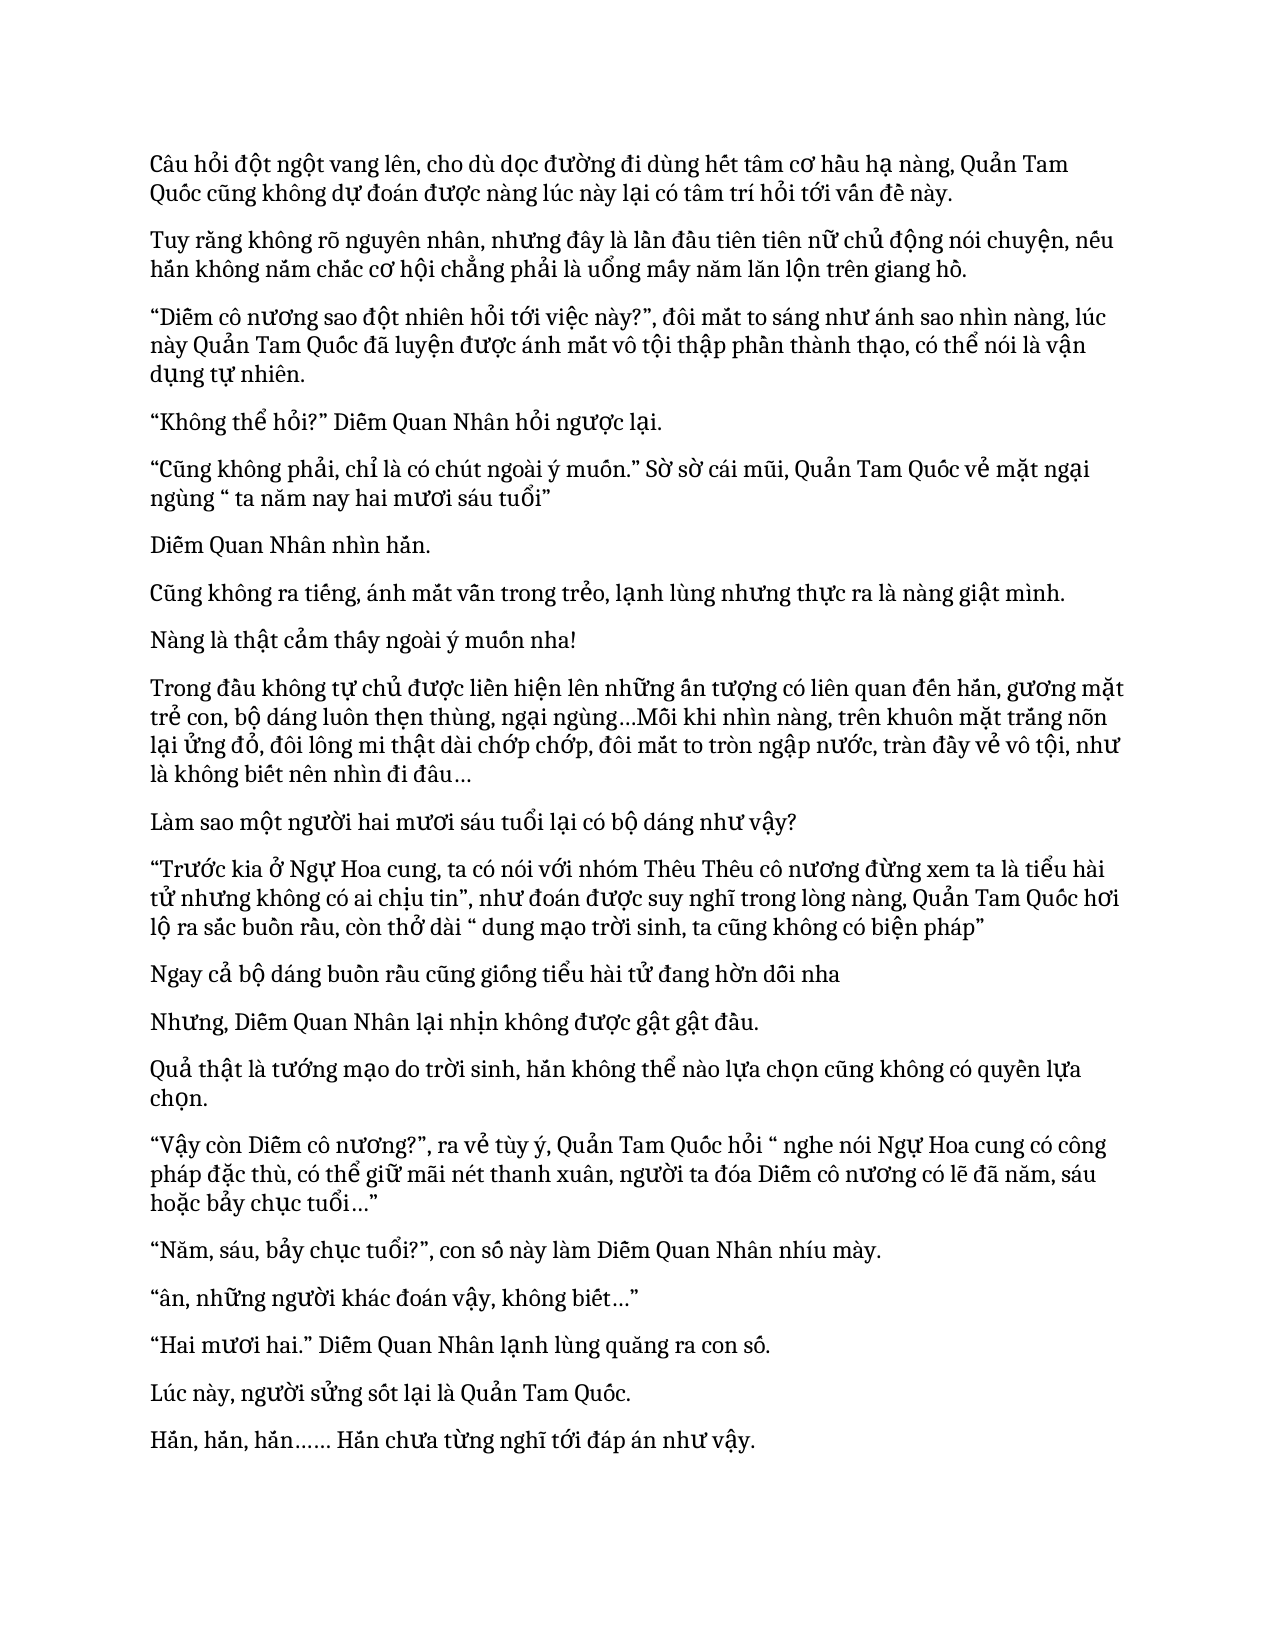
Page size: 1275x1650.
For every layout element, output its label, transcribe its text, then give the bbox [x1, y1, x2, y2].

text Hắn, hắn, hắn…… Hắn chưa từng nghĩ tới đáp án như vậy. [150, 1426, 1125, 1455]
text Ngay cả bộ dáng buồn rầu cũng giống tiểu hài tử đang hờn dỗi nha [150, 960, 1125, 989]
text Làm sao một người hai mươi sáu tuổi lại có bộ dáng như vậy? [150, 807, 1125, 836]
text Quả thật là tướng mạo do trời sinh, hắn không thể nào lựa chọn cũng không có quyền lựa chọn. [150, 1055, 1125, 1112]
text “Năm, sáu, bảy chục tuổi?”, con số này làm Diễm Quan Nhân nhíu mày. [150, 1236, 1125, 1265]
text Câu hỏi đột ngột vang lên, cho dù dọc đường đi dùng hết tâm cơ hầu hạ nàng, Quản Tam Quốc cũng không dự đoán được nàng lúc này lại có tâm trí hỏi tới vấn đề này. [150, 150, 1125, 207]
text “Vậy còn Diễm cô nương?”, ra vẻ tùy ý, Quản Tam Quốc hỏi “ nghe nói Ngự Hoa cung có công pháp đặc thù, có thể giữ mãi nét thanh xuân, người ta đóa Diễm cô nương có lẽ đã năm, sáu hoặc bảy chục tuổi…” [150, 1131, 1125, 1217]
text “Trước kia ở Ngự Hoa cung, ta có nói với nhóm Thêu Thêu cô nương đừng xem ta là tiểu hài tử nhưng không có ai chịu tin”, như đoán được suy nghĩ trong lòng nàng, Quản Tam Quốc hơi lộ ra sắc buồn rầu, còn thở dài “ dung mạo trời sinh, ta cũng không có biện pháp” [150, 855, 1125, 941]
text “ân, những người khác đoán vậy, không biết…” [150, 1284, 1125, 1312]
text Tuy rằng không rõ nguyên nhân, nhưng đây là lần đầu tiên tiên nữ chủ động nói chuyện, nếu hắn không nắm chắc cơ hội chẳng phải là uổng mấy năm lăn lộn trên giang hồ. [150, 226, 1125, 284]
text Trong đầu không tự chủ được liền hiện lên những ấn tượng có liên quan đến hắn, gương mặt trẻ con, bộ dáng luôn thẹn thùng, ngại ngùng…Mỗi khi nhìn nàng, trên khuôn mặt trắng nõn lại ửng đỏ, đôi lông mi thật dài chớp chớp, đôi mắt to tròn ngập nước, tràn đầy vẻ vô tội, như là không biết nên nhìn đi đâu… [150, 674, 1125, 789]
text Lúc này, người sửng sốt lại là Quản Tam Quốc. [150, 1379, 1125, 1407]
text “Hai mươi hai.” Diễm Quan Nhân lạnh lùng quăng ra con số. [150, 1331, 1125, 1360]
text Nhưng, Diễm Quan Nhân lại nhịn không được gật gật đầu. [150, 1007, 1125, 1036]
text “Cũng không phải, chỉ là có chút ngoài ý muốn.” Sờ sờ cái mũi, Quản Tam Quốc vẻ mặt ngại ngùng “ ta năm nay hai mươi sáu tuổi” [150, 455, 1125, 512]
text Cũng không ra tiếng, ánh mắt vẫn trong trẻo, lạnh lùng nhưng thực ra là nàng giật mình. [150, 579, 1125, 607]
text Diễm Quan Nhân nhìn hắn. [150, 531, 1125, 560]
text “Không thể hỏi?” Diễm Quan Nhân hỏi ngược lại. [150, 407, 1125, 436]
text Nàng là thật cảm thấy ngoài ý muốn nha! [150, 626, 1125, 655]
text “Diễm cô nương sao đột nhiên hỏi tới việc này?”, đôi mắt to sáng như ánh sao nhìn nàng, lúc này Quản Tam Quốc đã luyện được ánh mắt vô tội thập phần thành thạo, có thể nói là vận dụng tự nhiên. [150, 302, 1125, 389]
